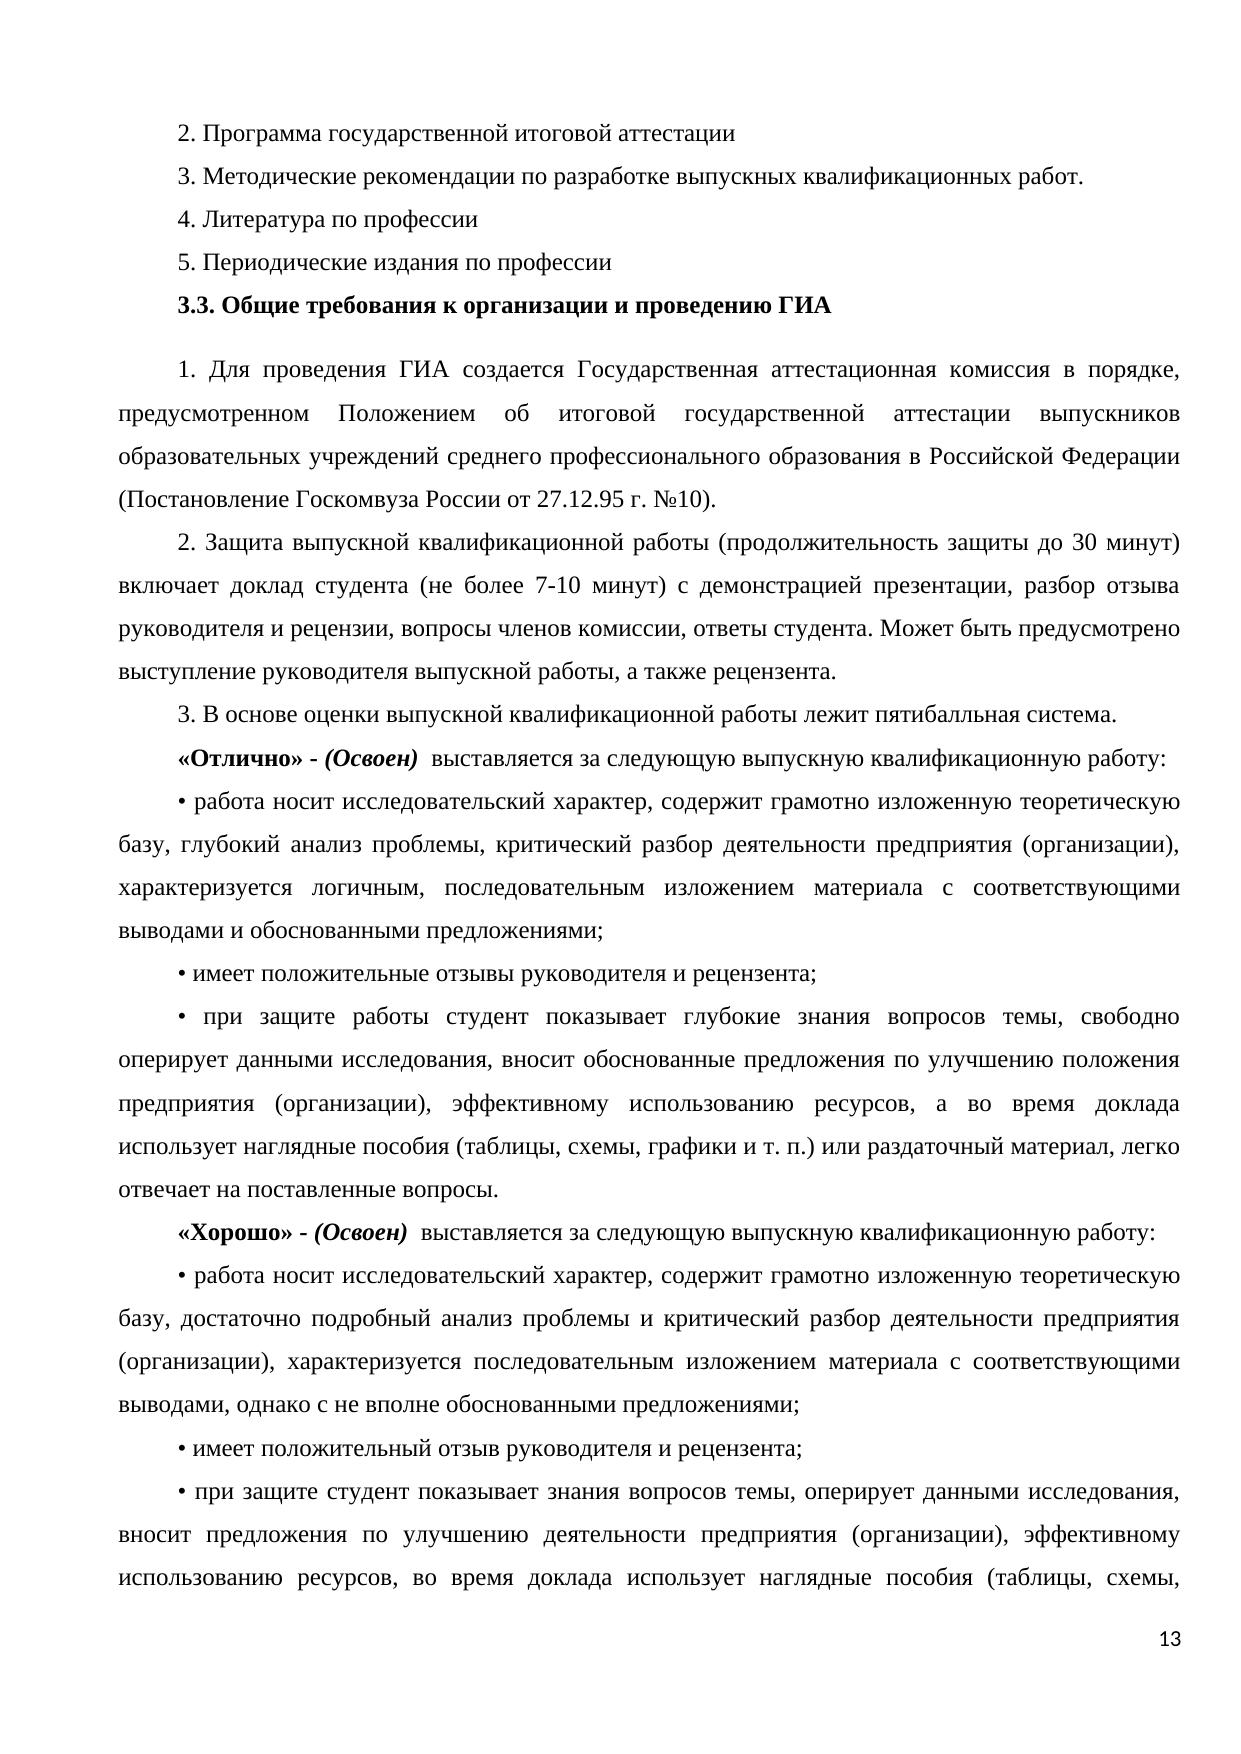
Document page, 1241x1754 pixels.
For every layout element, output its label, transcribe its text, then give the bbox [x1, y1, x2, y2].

list «Отлично» - (Освоен) выставляется за следующую выпускную квалификационную работу: [118, 743, 1181, 771]
text 2. Программа государственной итоговой аттестации [118, 118, 1181, 147]
list • работа носит исследовательский характер, содержит грамотно изложенную теоретическую базу, глубокий анализ проблемы, критический разбор деятельности предприятия (организации), характеризуется логичным, последовательным изложением материала с соответствующими выводами и обоснованными предложениями; [118, 786, 1181, 944]
text 2. Защита выпускной квалификационной работы (продолжительность защиты до 30 минут) включает доклад студента (не более 7-10 минут) с демонстрацией презентации, разбор отзыва руководителя и рецензии, вопросы членов комиссии, ответы студента. Может быть предусмотрено выступление руководителя выпускной работы, а также рецензента. [118, 527, 1181, 685]
text 3.3. Общие требования к организации и проведению ГИА [118, 291, 1181, 319]
text 3. В основе оценки выпускной квалификационной работы лежит пятибалльная система. [118, 699, 1181, 728]
text 3. Методические рекомендации по разработке выпускных квалификационных работ. [118, 161, 1181, 190]
list • имеет положительные отзывы руководителя и рецензента; [118, 958, 1181, 987]
list • при защите работы студент показывает глубокие знания вопросов темы, свободно оперирует данными исследования, вносит обоснованные предложения по улучшению положения предприятия (организации), эффективному использованию ресурсов, а во время доклада использует наглядные пособия (таблицы, схемы, графики и т. п.) или раздаточный материал, легко отвечает на поставленные вопросы. [118, 1001, 1181, 1203]
text 4. Литература по профессии [118, 204, 1181, 233]
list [118, 1476, 1181, 1591]
list «Хорошо» - (Освоен) выставляется за следующую выпускную квалификационную работу: [118, 1217, 1181, 1246]
text 1. Для проведения ГИА создается Государственная аттестационная комиссия в порядке, предусмотренном Положением об итоговой государственной аттестации выпускников образовательных учреждений среднего профессионального образования в Российской Федерации (Постановление Госкомвуза России от 27.12.95 г. №10). [118, 354, 1181, 513]
list • работа носит исследовательский характер, содержит грамотно изложенную теоретическую базу, достаточно подробный анализ проблемы и критический разбор деятельности предприятия (организации), характеризуется последовательным изложением материала с соответствующими выводами, однако с не вполне обоснованными предложениями; [118, 1260, 1181, 1418]
text 5. Периодические издания по профессии [118, 247, 1181, 276]
list • имеет положительный отзыв руководителя и рецензента; [118, 1433, 1181, 1461]
